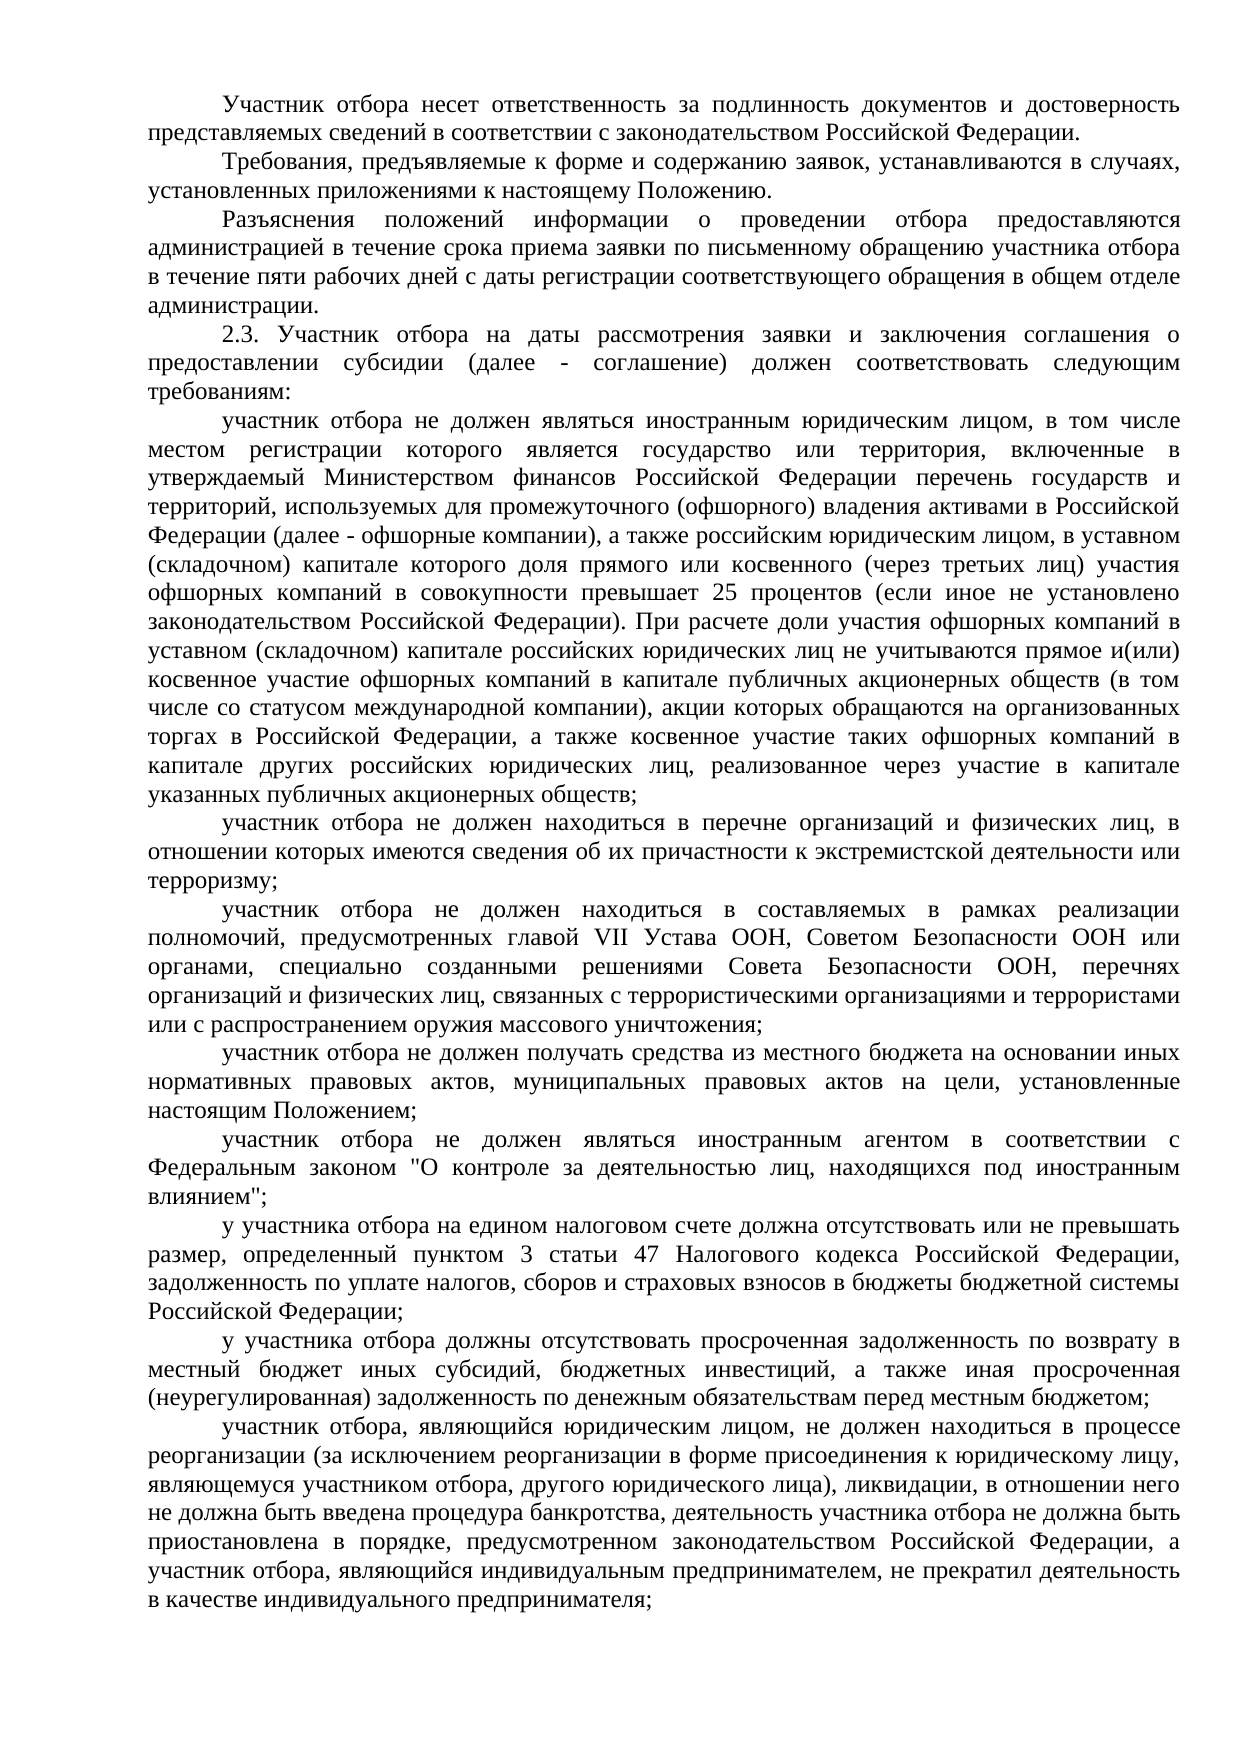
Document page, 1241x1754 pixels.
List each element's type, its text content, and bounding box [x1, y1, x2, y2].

text Требования, предъявляемые к форме и содержанию заявок, устанавливаются в случаях, установленных приложениями к настоящему Положению. [148, 146, 1181, 204]
text участник отбора не должен являться иностранным агентом в соответствии с Федеральным законом "О контроле за деятельностью лиц, находящихся под иностранным влиянием"; [148, 1124, 1181, 1210]
text Участник отбора несет ответственность за подлинность документов и достоверность представляемых сведений в соответствии с законодательством Российской Федерации. [148, 89, 1181, 146]
text 2.3. Участник отбора на даты рассмотрения заявки и заключения соглашения о предоставлении субсидии (далее - соглашение) должен соответствовать следующим требованиям: [148, 319, 1181, 405]
text участник отбора не должен находиться в перечне организаций и физических лиц, в отношении которых имеются сведения об их причастности к экстремистской деятельности или терроризму; [148, 807, 1181, 894]
text участник отбора, являющийся юридическим лицом, не должен находиться в процессе реорганизации (за исключением реорганизации в форме присоединения к юридическому лицу, являющемуся участником отбора, другого юридического лица), ликвидации, в отношении него не должна быть введена процедура банкротства, деятельность участника отбора не должна быть приостановлена в порядке, предусмотренном законодательством Российской Федерации, а участник отбора, являющийся индивидуальным предпринимателем, не прекратил деятельность в качестве индивидуального предпринимателя; [148, 1411, 1181, 1612]
text у участника отбора должны отсутствовать просроченная задолженность по возврату в местный бюджет иных субсидий, бюджетных инвестиций, а также иная просроченная (неурегулированная) задолженность по денежным обязательствам перед местным бюджетом; [148, 1325, 1181, 1411]
text Разъяснения положений информации о проведении отбора предоставляются администрацией в течение срока приема заявки по письменному обращению участника отбора в течение пяти рабочих дней с даты регистрации соответствующего обращения в общем отделе администрации. [148, 204, 1181, 319]
text участник отбора не должен получать средства из местного бюджета на основании иных нормативных правовых актов, муниципальных правовых актов на цели, установленные настоящим Положением; [148, 1037, 1181, 1124]
text у участника отбора на едином налоговом счете должна отсутствовать или не превышать размер, определенный пунктом 3 статьи 47 Налогового кодекса Российской Федерации, задолженность по уплате налогов, сборов и страховых взносов в бюджеты бюджетной системы Российской Федерации; [148, 1210, 1181, 1325]
text участник отбора не должен являться иностранным юридическим лицом, в том числе местом регистрации которого является государство или территория, включенные в утверждаемый Министерством финансов Российской Федерации перечень государств и территорий, используемых для промежуточного (офшорного) владения активами в Российской Федерации (далее - офшорные компании), а также российским юридическим лицом, в уставном (складочном) капитале которого доля прямого или косвенного (через третьих лиц) участия офшорных компаний в совокупности превышает 25 процентов (если иное не установлено законодательством Российской Федерации). При расчете доли участия офшорных компаний в уставном (складочном) капитале российских юридических лиц не учитываются прямое и(или) косвенное участие офшорных компаний в капитале публичных акционерных обществ (в том числе со статусом международной компании), акции которых обращаются на организованных торгах в Российской Федерации, а также косвенное участие таких офшорных компаний в капитале других российских юридических лиц, реализованное через участие в капитале указанных публичных акционерных обществ; [148, 405, 1181, 807]
text участник отбора не должен находиться в составляемых в рамках реализации полномочий, предусмотренных главой VII Устава ООН, Советом Безопасности ООН или органами, специально созданными решениями Совета Безопасности ООН, перечнях организаций и физических лиц, связанных с террористическими организациями и террористами или с распространением оружия массового уничтожения; [148, 894, 1181, 1037]
